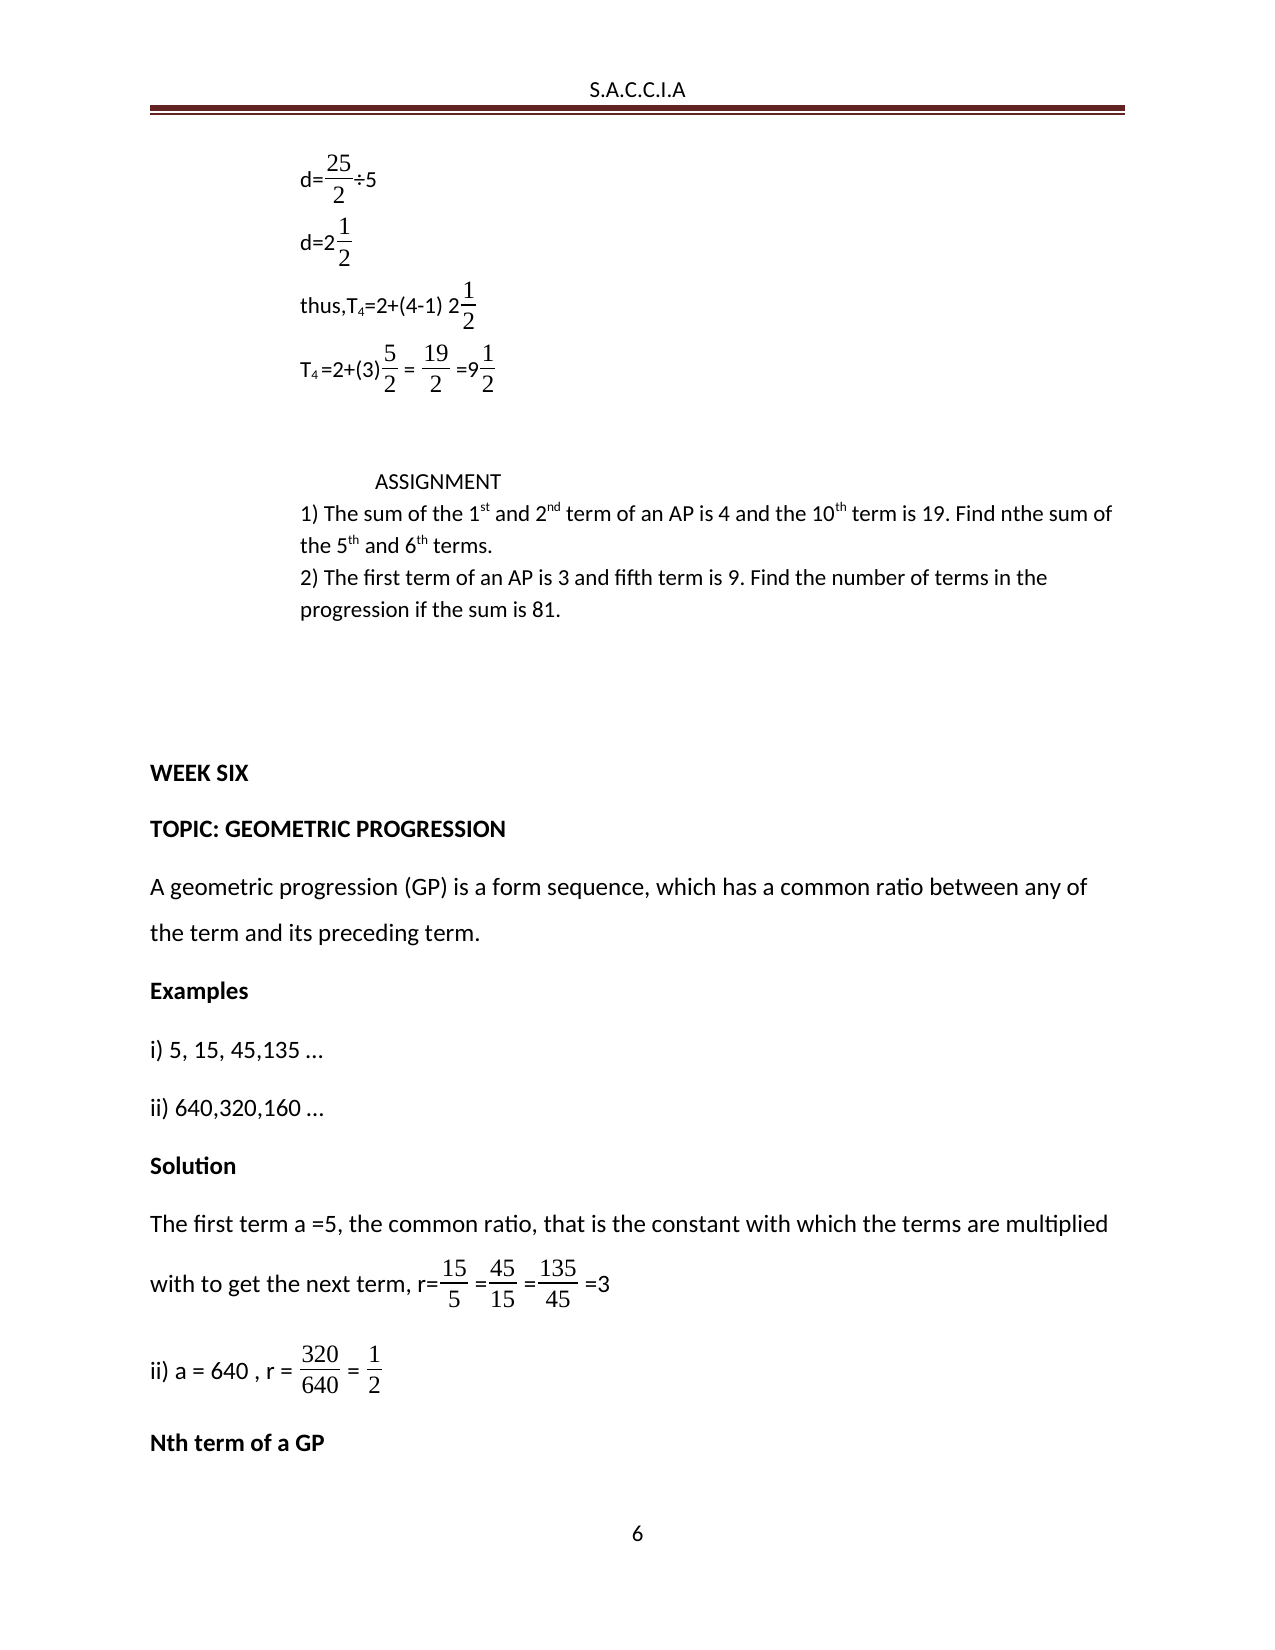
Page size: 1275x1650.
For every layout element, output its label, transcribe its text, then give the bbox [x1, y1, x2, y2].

text Nth term of a GP [150, 1427, 1125, 1458]
text ii) 640,320,160 … [150, 1092, 1125, 1122]
list d=÷5 [300, 150, 1125, 209]
text TOPIC: GEOMETRIC PROGRESSION [150, 813, 1125, 844]
text WEEK SIX [150, 757, 1125, 788]
list d=2 [300, 213, 1125, 272]
list 1) The sum of the 1st and 2nd term of an AP is 4 and the 10th term is 19. Find nthe sum of the 5th and 6th terms. [300, 499, 1125, 559]
list 2) The first term of an AP is 3 and fifth term is 9. Find the number of terms in the progression if the sum is 81. [300, 563, 1125, 624]
list T4 =2+(3) = =9 [300, 339, 1125, 398]
text A geometric progression (GP) is a form sequence, which has a common ratio between any of the term and its preceding term. [150, 872, 1125, 948]
list ASSIGNMENT [300, 467, 1125, 495]
text Solution [150, 1150, 1125, 1181]
text ii) a = 640 , r = = [150, 1341, 1125, 1400]
text i) 5, 15, 45,135 … [150, 1034, 1125, 1064]
text Examples [150, 976, 1125, 1006]
list thus,T4=2+(4-1) 2 [300, 276, 1125, 335]
text The first term a =5, the common ratio, that is the constant with which the terms are multiplied with to get the next term, r= = = =3 [150, 1208, 1125, 1313]
